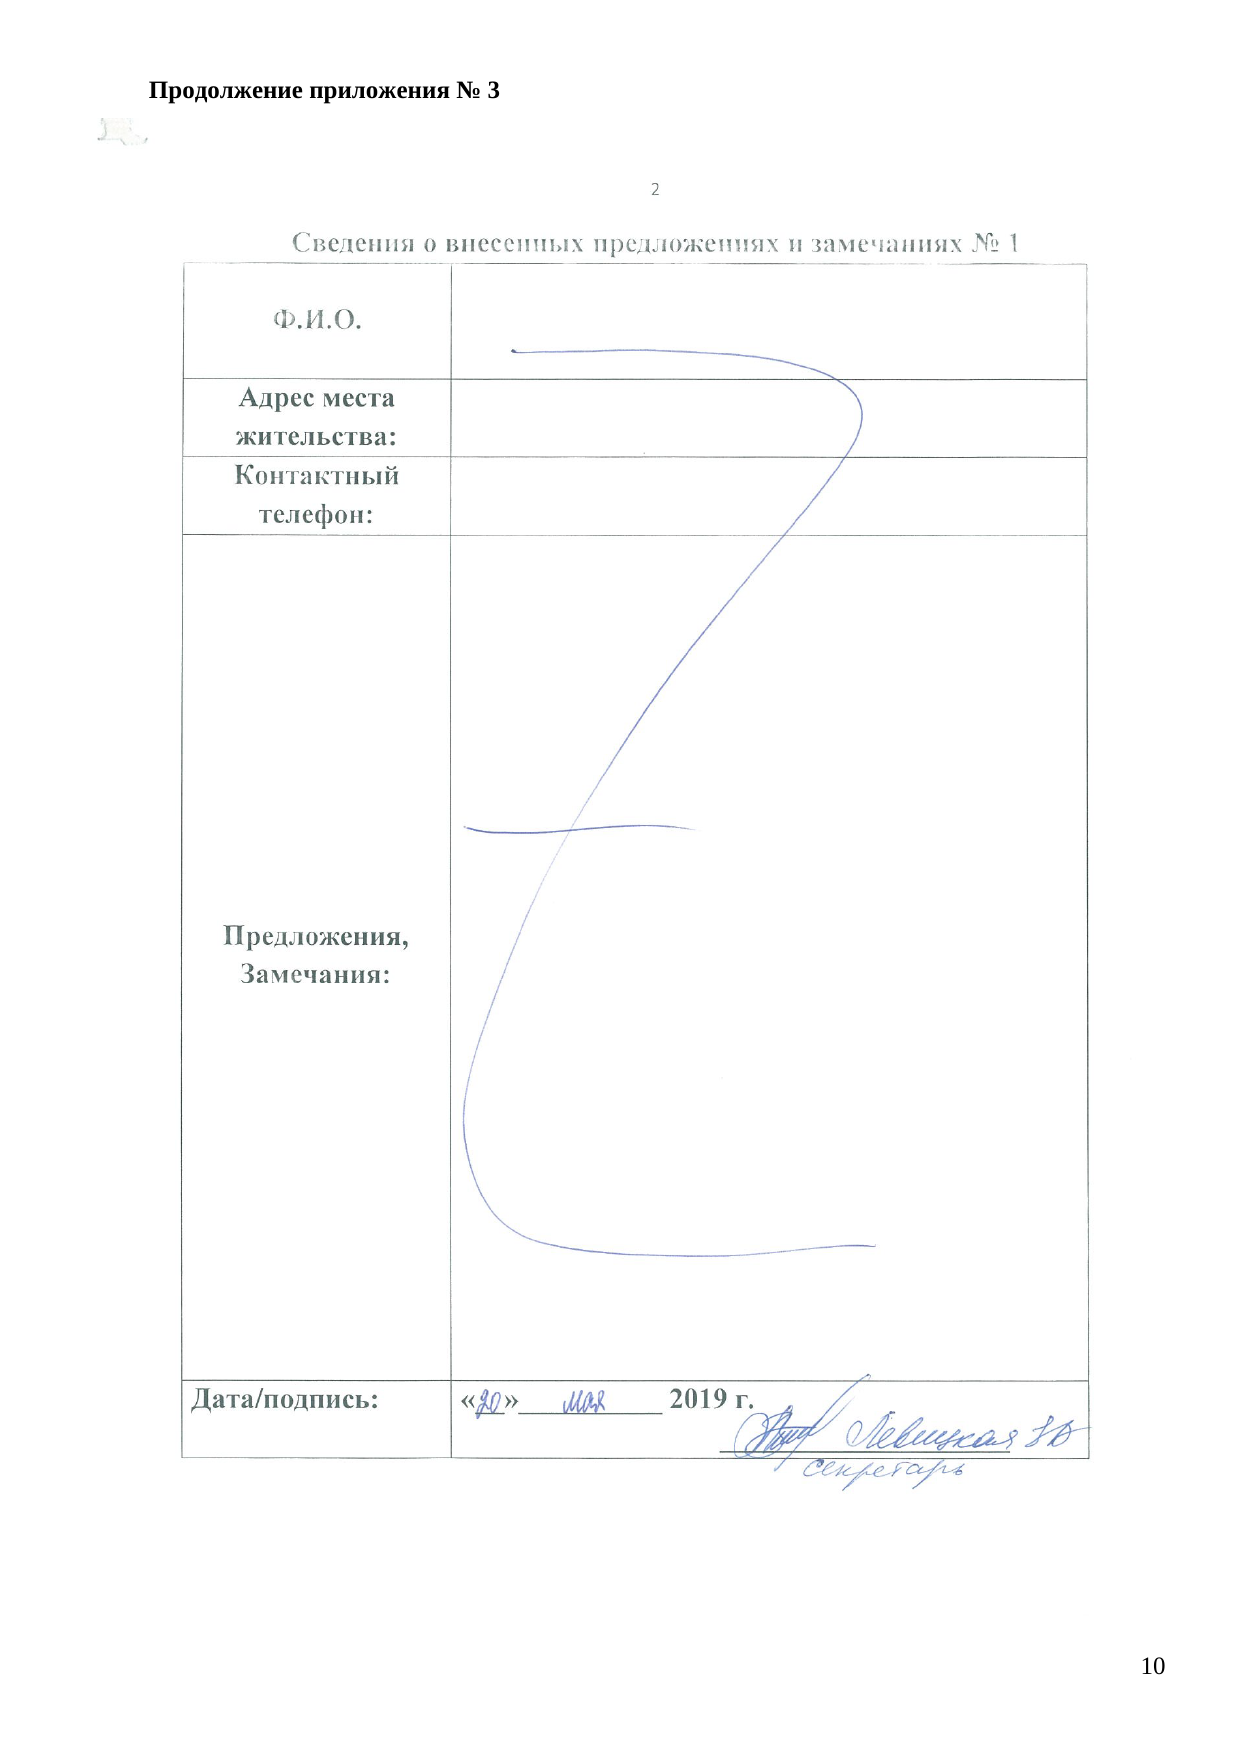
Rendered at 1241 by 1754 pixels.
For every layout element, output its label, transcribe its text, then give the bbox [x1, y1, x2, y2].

text Продолжение приложения № 3 [75, 75, 1165, 104]
